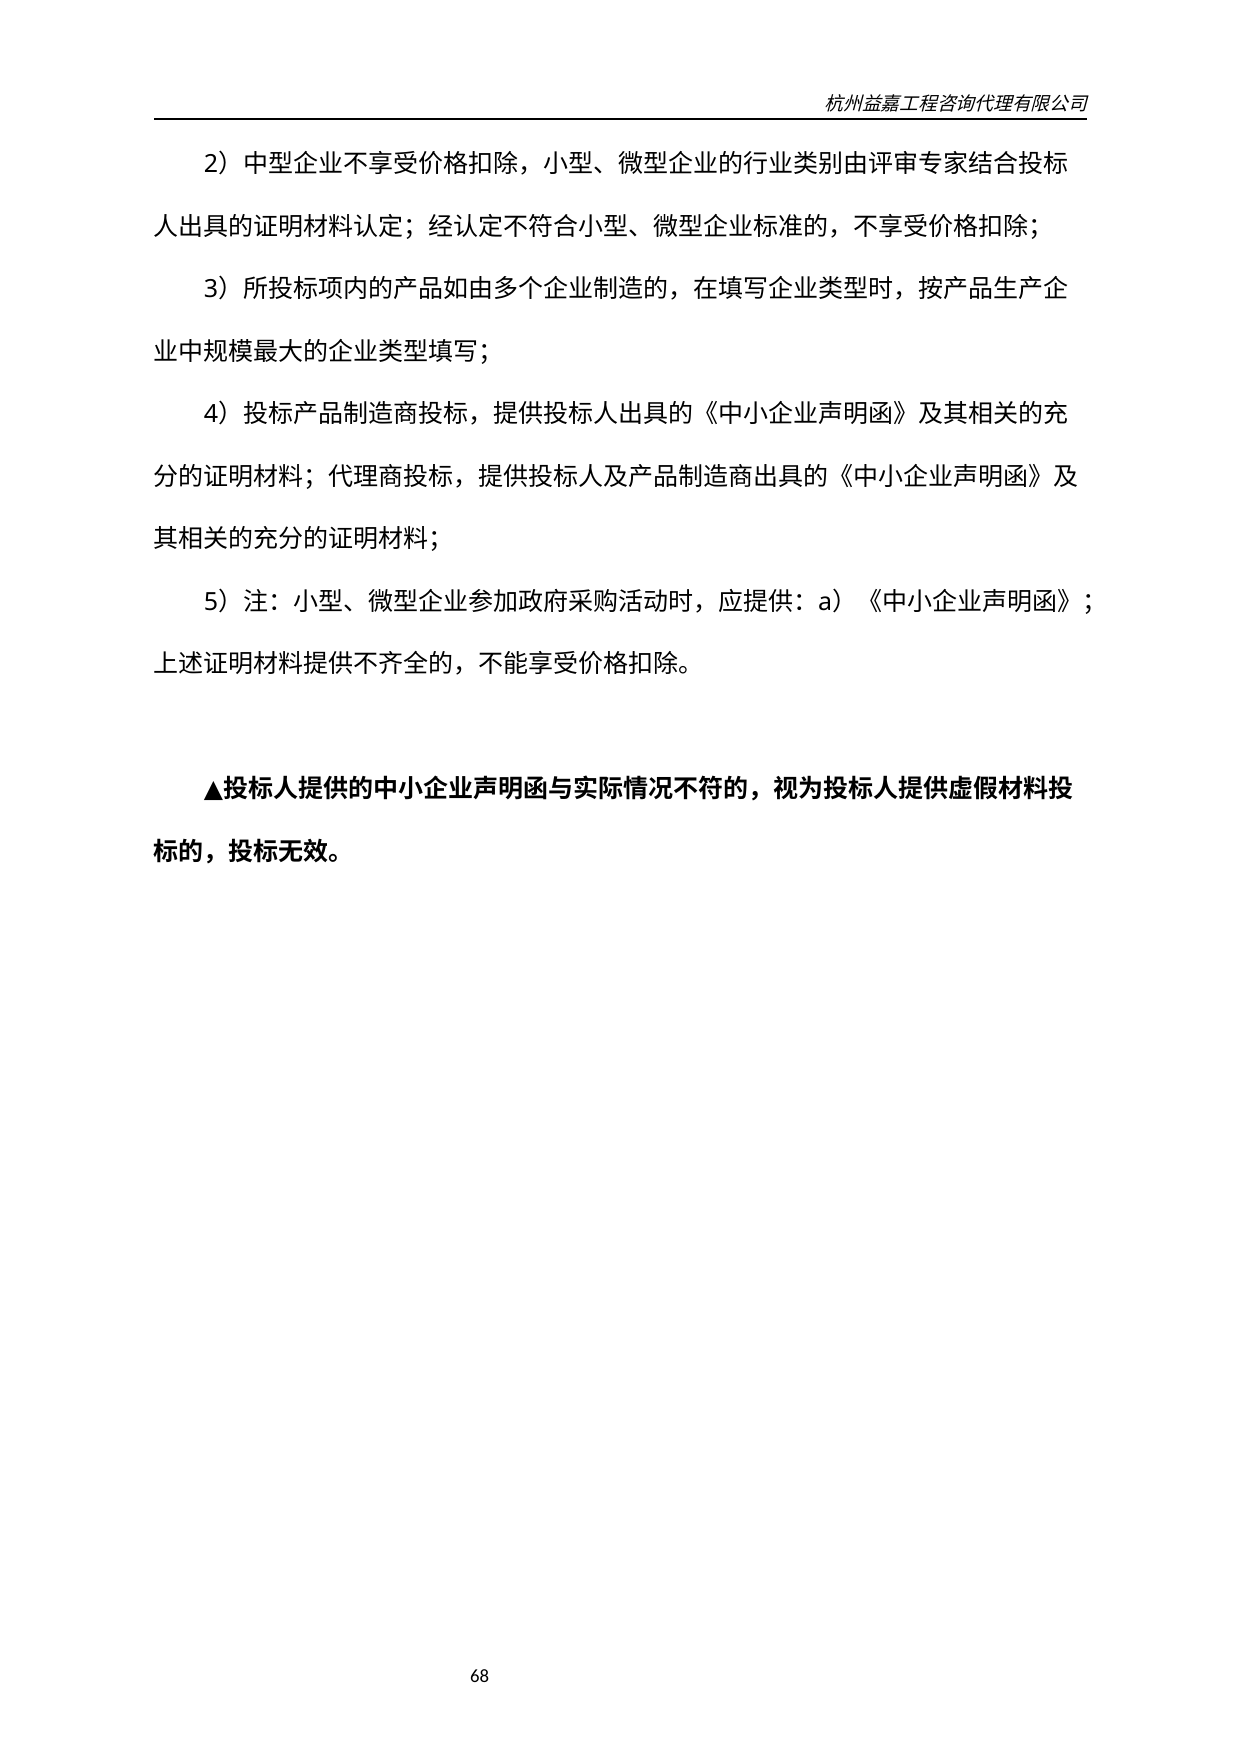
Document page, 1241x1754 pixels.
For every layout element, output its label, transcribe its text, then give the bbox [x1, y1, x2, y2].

text 4）投标产品制造商投标，提供投标人出具的《中小企业声明函》及其相关的充分的证明材料；代理商投标，提供投标人及产品制造商出具的《中小企业声明函》及其相关的充分的证明材料； [153, 373, 1087, 560]
text 3）所投标项内的产品如由多个企业制造的，在填写企业类型时，按产品生产企业中规模最大的企业类型填写； [153, 248, 1087, 373]
text ▲投标人提供的中小企业声明函与实际情况不符的，视为投标人提供虚假材料投标的，投标无效。 [153, 748, 1087, 873]
text 5）注：小型、微型企业参加政府采购活动时，应提供：a）《中小企业声明函》；上述证明材料提供不齐全的，不能享受价格扣除。 [153, 560, 1087, 685]
text 2）中型企业不享受价格扣除，小型、微型企业的行业类别由评审专家结合投标人出具的证明材料认定；经认定不符合小型、微型企业标准的，不享受价格扣除； [153, 123, 1087, 248]
